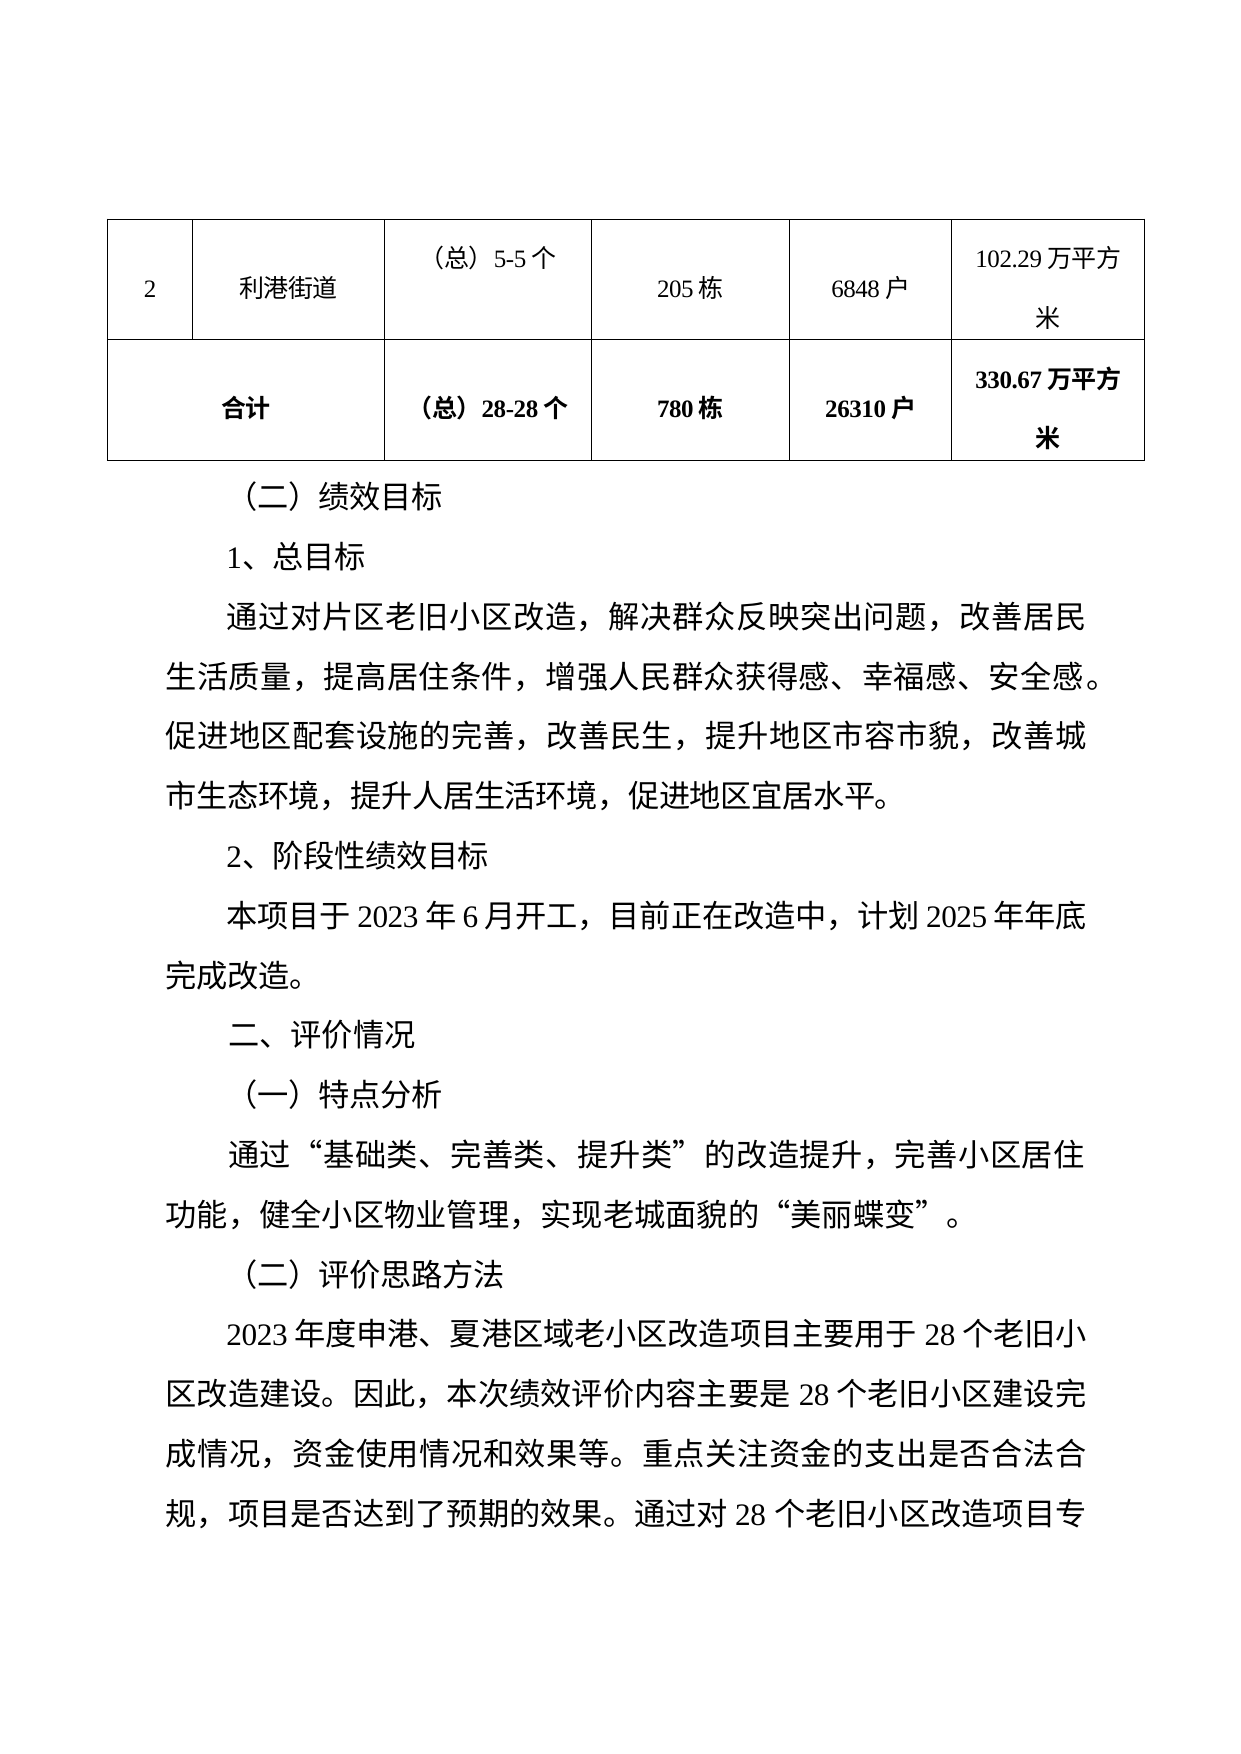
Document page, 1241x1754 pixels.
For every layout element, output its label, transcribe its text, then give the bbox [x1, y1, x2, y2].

text 1、总目标 [165, 521, 1087, 580]
table_cell 26310户 [790, 340, 951, 460]
table_cell 2 [108, 220, 192, 339]
text （二）评价思路方法 [165, 1238, 1087, 1298]
table_cell 6848户 [790, 220, 951, 339]
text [165, 1298, 1087, 1537]
table_cell （总）5-5个 [385, 220, 591, 339]
text （一）特点分析 [165, 1059, 1087, 1118]
text 二、评价情况 [165, 999, 1087, 1059]
table_cell 780栋 [592, 340, 789, 460]
table_cell 102.29万平方米 [952, 220, 1144, 339]
text 2、阶段性绩效目标 [165, 819, 1087, 879]
table_cell 合计 [108, 340, 384, 460]
text 通过“基础类、完善类、提升类”的改造提升，完善小区居住功能，健全小区物业管理，实现老城面貌的“美丽蝶变”。 [165, 1118, 1087, 1238]
text 本项目于2023年6月开工，目前正在改造中，计划2025年年底完成改造。 [165, 879, 1087, 999]
table_cell 利港街道 [193, 220, 384, 339]
table_cell 205栋 [592, 220, 789, 339]
text 通过对片区老旧小区改造，解决群众反映突出问题，改善居民生活质量，提高居住条件，增强人民群众获得感、幸福感、安全感。促进地区配套设施的完善，改善民生，提升地区市容市貌，改善城市生态环境，提升人居生活环境，促进地区宜居水平。 [165, 580, 1087, 819]
table_cell 330.67万平方米 [952, 340, 1144, 460]
table_cell （总）28-28个 [385, 340, 591, 460]
text （二）绩效目标 [165, 461, 1087, 521]
